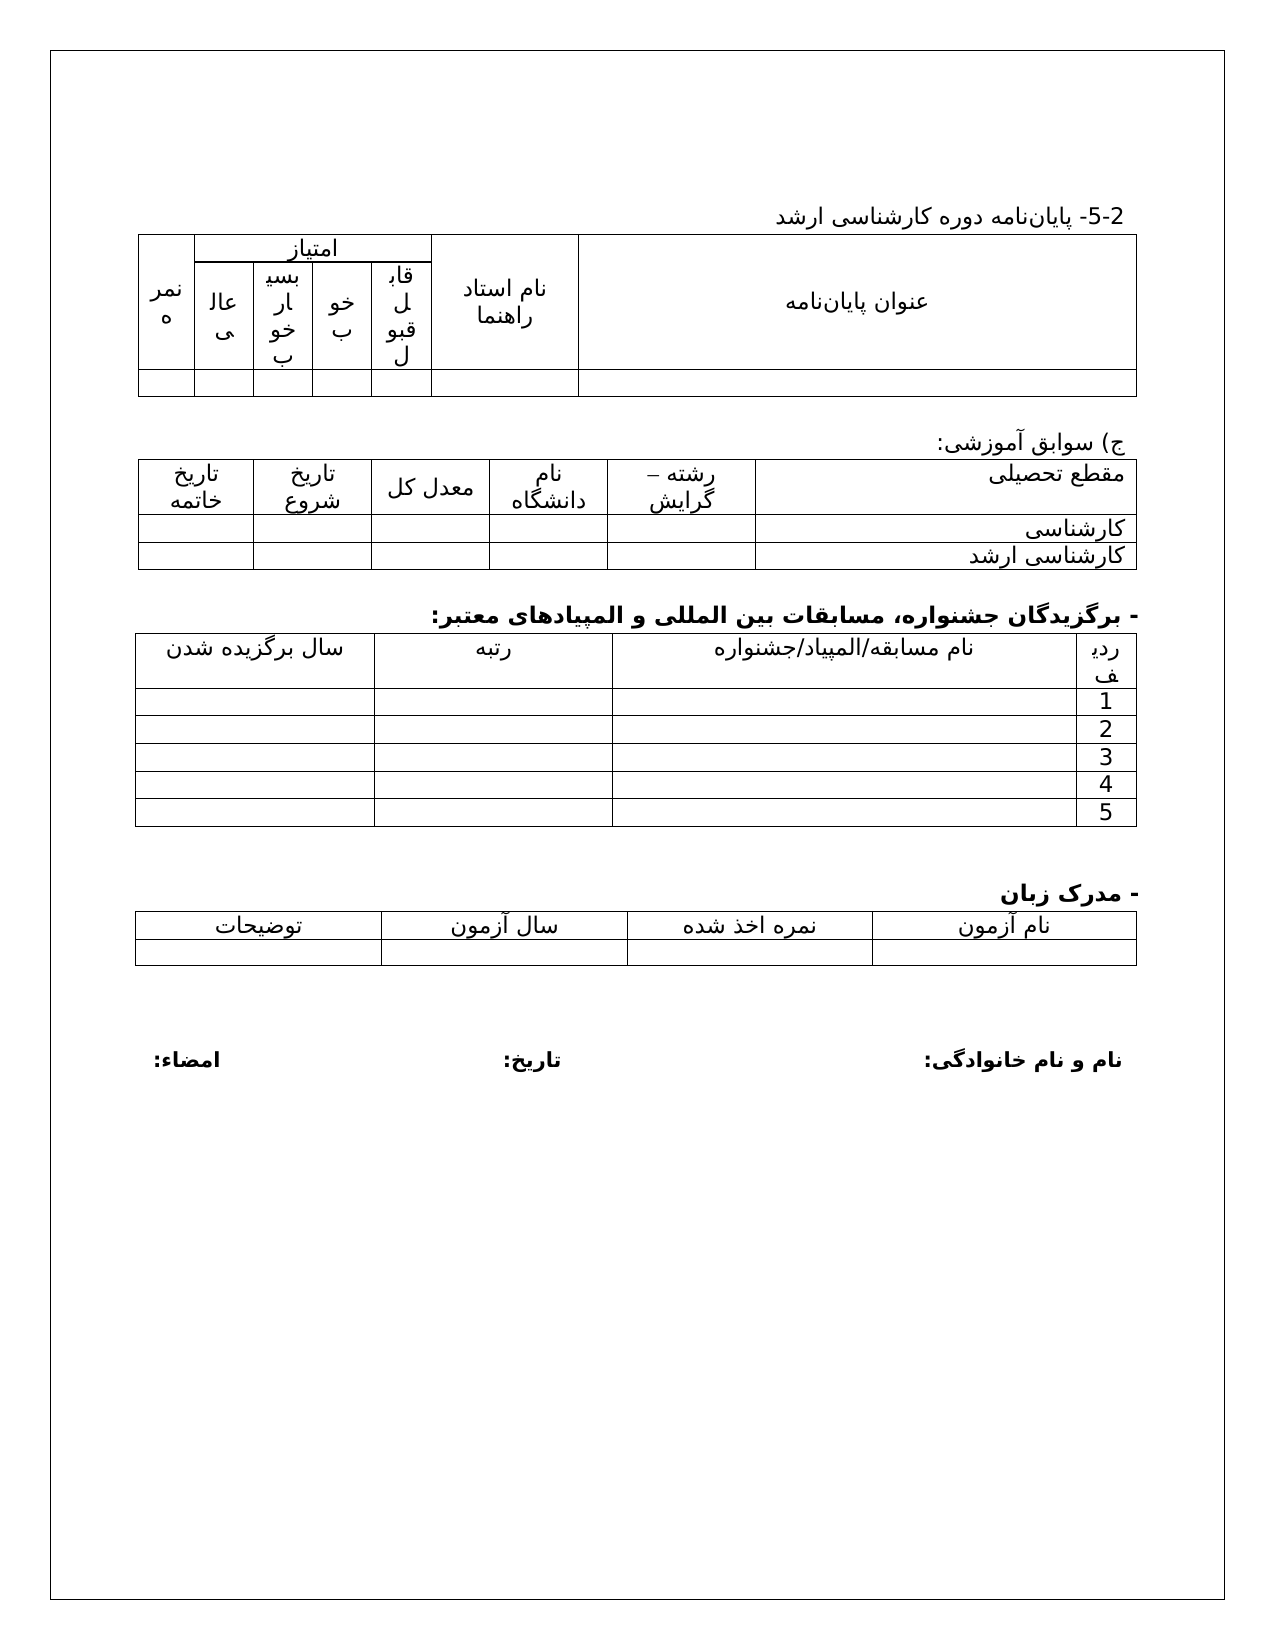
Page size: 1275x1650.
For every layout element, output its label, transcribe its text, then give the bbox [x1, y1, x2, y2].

table_header عنوان پایان‌نامه [579, 235, 1136, 369]
table_cell [375, 772, 612, 798]
table_header نمره [139, 235, 194, 369]
table_header ردیف [1077, 634, 1136, 687]
table_header رتبه [375, 634, 612, 687]
table_cell بسیار خوب [254, 263, 312, 369]
table_header نام آزمون [873, 912, 1136, 938]
table_header نمره اخذ شده [628, 912, 872, 938]
table_cell 5 [1077, 799, 1136, 826]
table_cell [490, 543, 607, 569]
table_cell [136, 689, 374, 715]
table_cell [195, 370, 253, 396]
table_cell [139, 543, 253, 569]
table_cell [608, 543, 755, 569]
table_cell [375, 744, 612, 771]
table_header توضیحات [136, 912, 381, 938]
table_cell [375, 689, 612, 715]
table_cell [372, 543, 489, 569]
text ج) سوابق آموزشی: [150, 429, 1125, 455]
table_cell قابل قبول [372, 263, 431, 369]
table_header امتیاز [195, 235, 431, 261]
table_cell [254, 370, 312, 396]
table_cell [613, 689, 1076, 715]
table_cell [139, 515, 253, 542]
table_cell [254, 543, 371, 569]
table_header نام استاد راهنما [432, 235, 578, 369]
table_cell کارشناسی ارشد [756, 543, 1136, 569]
table_cell [382, 940, 627, 965]
table_header تاریخ خاتمه [139, 460, 253, 514]
table_cell [372, 515, 489, 542]
table_cell [613, 716, 1076, 743]
table_cell 3 [1077, 744, 1136, 771]
table_header سال آزمون [382, 912, 627, 938]
table_cell [136, 716, 374, 743]
table_cell 4 [1077, 772, 1136, 798]
table_header رشته – گرایش [608, 460, 755, 514]
table_cell [608, 515, 755, 542]
table_cell [254, 515, 371, 542]
table_cell [136, 772, 374, 798]
table_cell [136, 799, 374, 826]
list نام و نام خانوادگی: تاریخ: امضاء: [150, 1048, 1124, 1072]
table_header سال برگزیده شدن [136, 634, 374, 687]
table_cell عالی [195, 263, 253, 369]
text - مدرک زبان [150, 880, 1139, 907]
table_cell کارشناسی [756, 515, 1136, 542]
table_cell [432, 370, 578, 396]
table_cell [375, 799, 612, 826]
table_cell 1 [1077, 689, 1136, 715]
table_cell [613, 799, 1076, 826]
table_cell [490, 515, 607, 542]
table_header تاریخ شروع [254, 460, 371, 514]
table_cell خوب [313, 263, 371, 369]
table_cell 2 [1077, 716, 1136, 743]
text 5-2- پایان‌نامه دوره کارشناسی ارشد [150, 203, 1125, 230]
table_header نام مسابقه/المپیاد/جشنواره [613, 634, 1076, 687]
table_header نام دانشگاه [490, 460, 607, 514]
table_cell [613, 744, 1076, 771]
table_cell [375, 716, 612, 743]
table_header مقطع تحصیلی [756, 460, 1136, 514]
table_cell [313, 370, 371, 396]
table_cell [136, 940, 381, 965]
table_cell [579, 370, 1136, 396]
table_cell [139, 370, 194, 396]
table_header معدل کل [372, 460, 489, 514]
table_cell [372, 370, 431, 396]
table_cell [628, 940, 872, 965]
table_cell [136, 744, 374, 771]
table_cell [613, 772, 1076, 798]
list - برگزیدگان جشنواره، مسابقات بین المللی و المپیادهای معتبر: [150, 602, 1139, 629]
table_cell [873, 940, 1136, 965]
